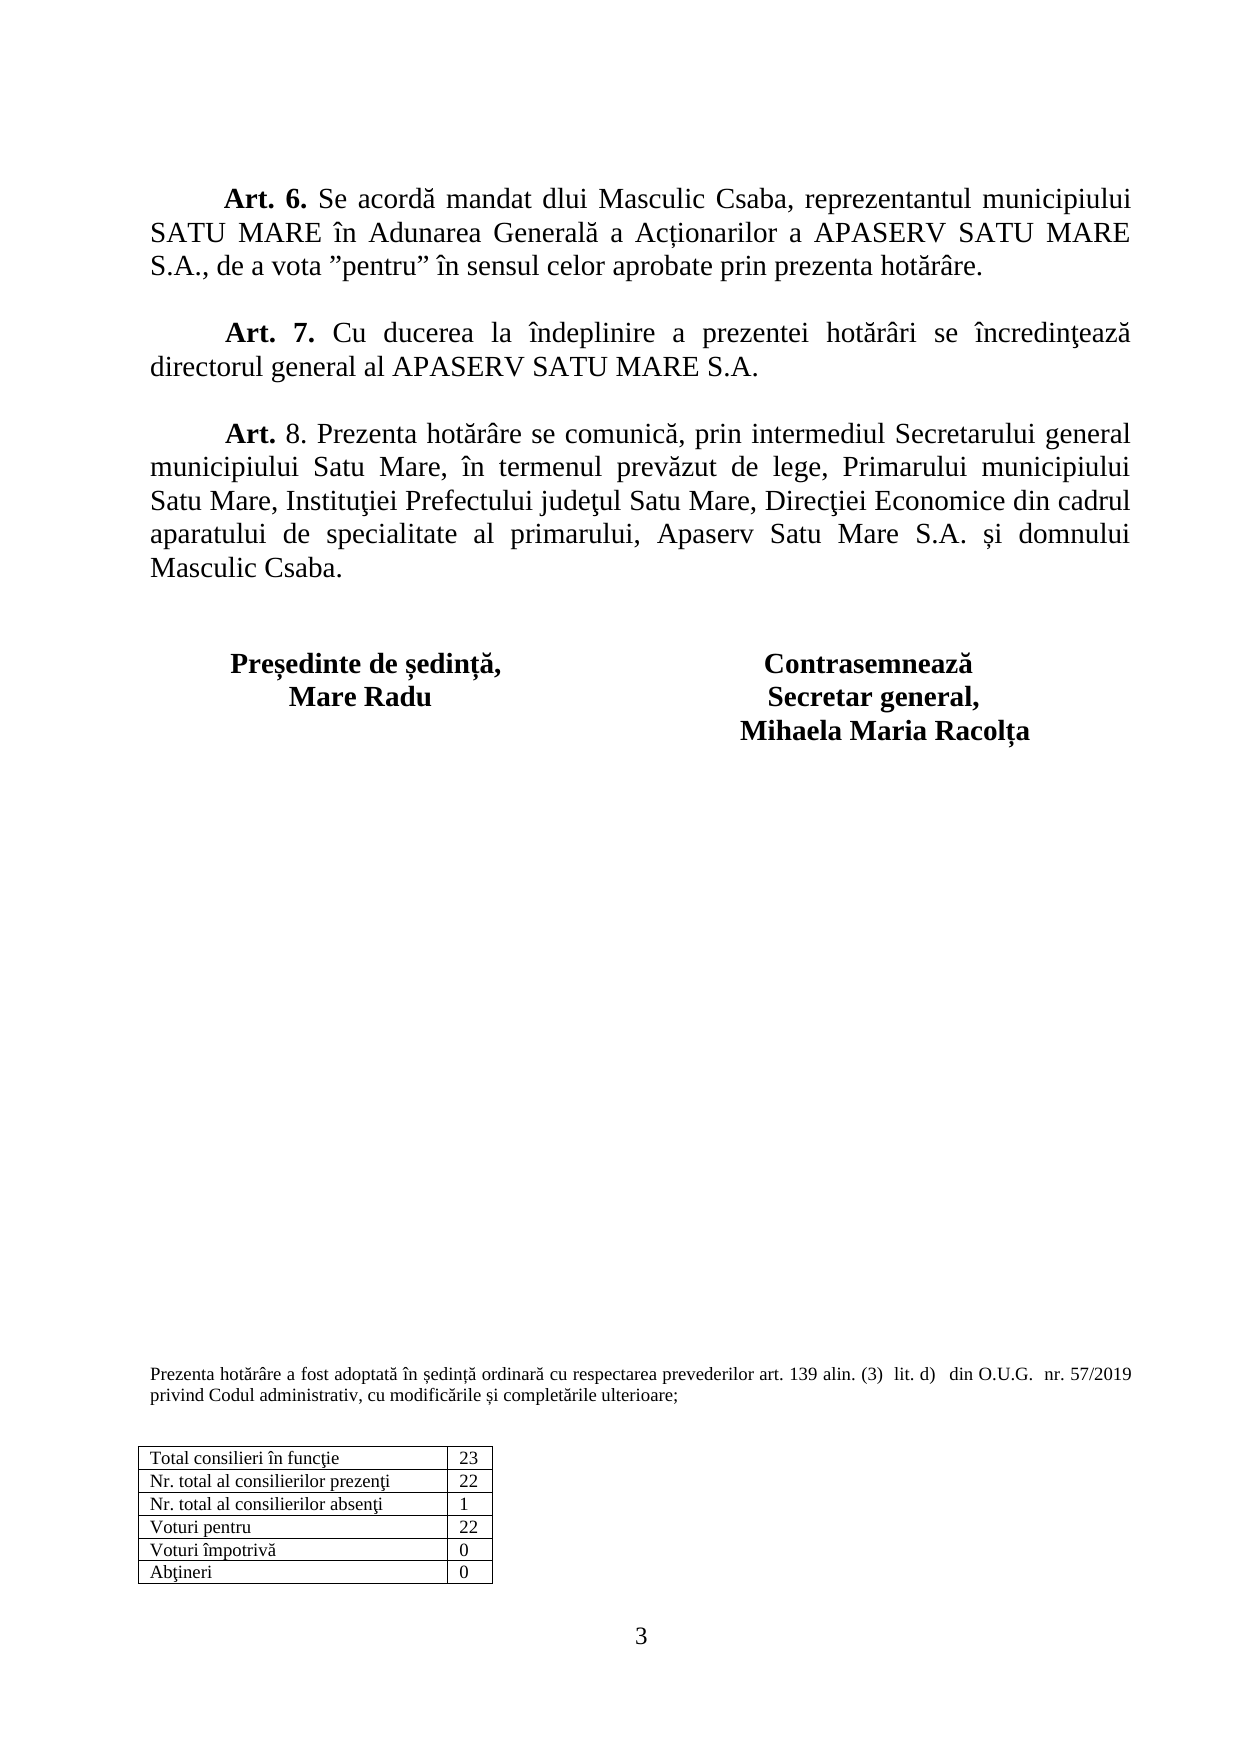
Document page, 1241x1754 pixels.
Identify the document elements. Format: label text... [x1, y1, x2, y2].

text Art. 7. Cu ducerea la îndeplinire a prezentei hotărâri se încredinţează directorul general al APA S MARE S.A. [150, 315, 1132, 382]
table_cell 0 [448, 1561, 492, 1583]
text Președinte de ședință, Contrasemnează [150, 646, 1132, 679]
table_header Total consilieri în funcţie [139, 1447, 447, 1468]
table_cell 22 [448, 1516, 492, 1537]
table_cell Nr. total al consilierilor absenţi [139, 1493, 447, 1515]
text Art. 6. Se acordă mandat dlui Masculic Csaba, reprezentantul municipiului SATU MARE în Adunarea Generală a Acționarilor a APASERV SATU MARE S.A., de a vota ”pentru” în sensul celor aprobate prin prezenta hotărâre. [150, 181, 1132, 282]
table_header 23 [448, 1447, 492, 1468]
text Mare Radu Secretar general, [150, 679, 1132, 713]
table_cell Voturi împotrivă [139, 1539, 447, 1560]
text Mihaela Maria Racolța [666, 713, 1132, 747]
table_cell Nr. total al consilierilor prezenţi [139, 1470, 447, 1492]
table_cell Voturi pentru [139, 1516, 447, 1537]
table_cell Abţineri [139, 1561, 447, 1583]
table_cell 22 [448, 1470, 492, 1492]
table_cell 0 [448, 1539, 492, 1560]
text Prezenta hotărâre a fost adoptată în ședință ordinară cu respectarea prevederilor art. 139 alin. (3) lit. d) din O.U.G. nr. 57/2019 privind Codul administrativ, cu modificările și completările ulterioare; [150, 1362, 1132, 1406]
text Art. 8. Prezenta hotărâre se comunică, prin intermediul Secretarului general municipiului Satu Mare, în termenul prevăzut de lege, Primarului municipiului Satu Mare, Instituţiei Prefectului judeţul Satu Mare, Direcţiei Economice din cadrul aparatului de specialitate al primarului, Apaserv Satu Mare S.A. și domnului Masculic Csaba. [150, 416, 1132, 584]
table_cell 1 [448, 1493, 492, 1515]
